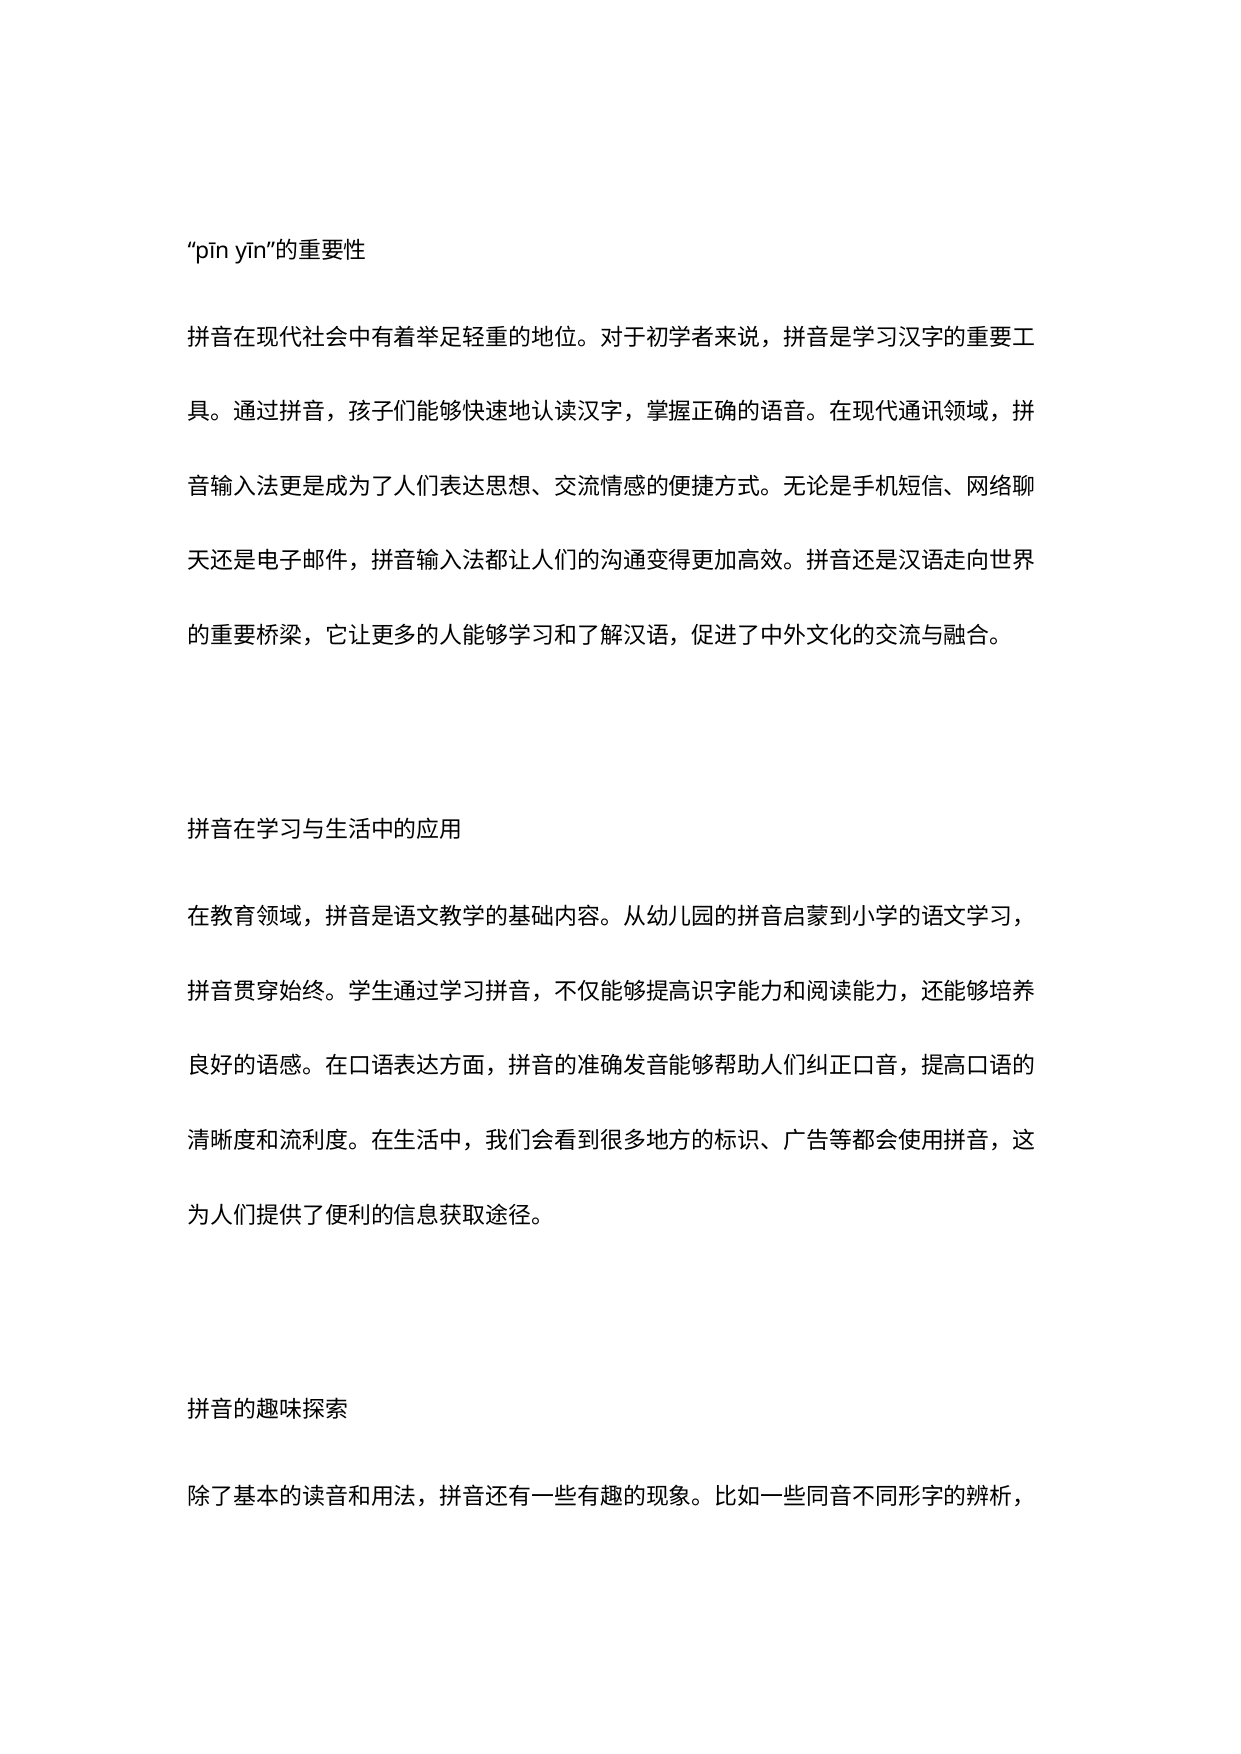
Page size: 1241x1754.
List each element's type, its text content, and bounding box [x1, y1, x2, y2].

text “pīn yīn”的重要性 [187, 216, 1053, 281]
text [187, 1462, 1053, 1527]
text 拼音在学习与生活中的应用 [187, 796, 1053, 861]
text 拼音的趣味探索 [187, 1375, 1053, 1440]
text 在教育领域，拼音是语文教学的基础内容。从幼儿园的拼音启蒙到小学的语文学习，拼音贯穿始终。学生通过学习拼音，不仅能够提高识字能力和阅读能力，还能够培养良好的语感。在口语表达方面，拼音的准确发音能够帮助人们纠正口音，提高口语的清晰度和流利度。在生活中，我们会看到很多地方的标识、广告等都会使用拼音，这为人们提供了便利的信息获取途径。 [187, 882, 1053, 1246]
text 拼音在现代社会中有着举足轻重的地位。对于初学者来说，拼音是学习汉字的重要工具。通过拼音，孩子们能够快速地认读汉字，掌握正确的语音。在现代通讯领域，拼音输入法更是成为了人们表达思想、交流情感的便捷方式。无论是手机短信、网络聊天还是电子邮件，拼音输入法都让人们的沟通变得更加高效。拼音还是汉语走向世界的重要桥梁，它让更多的人能够学习和了解汉语，促进了中外文化的交流与融合。 [187, 302, 1053, 666]
